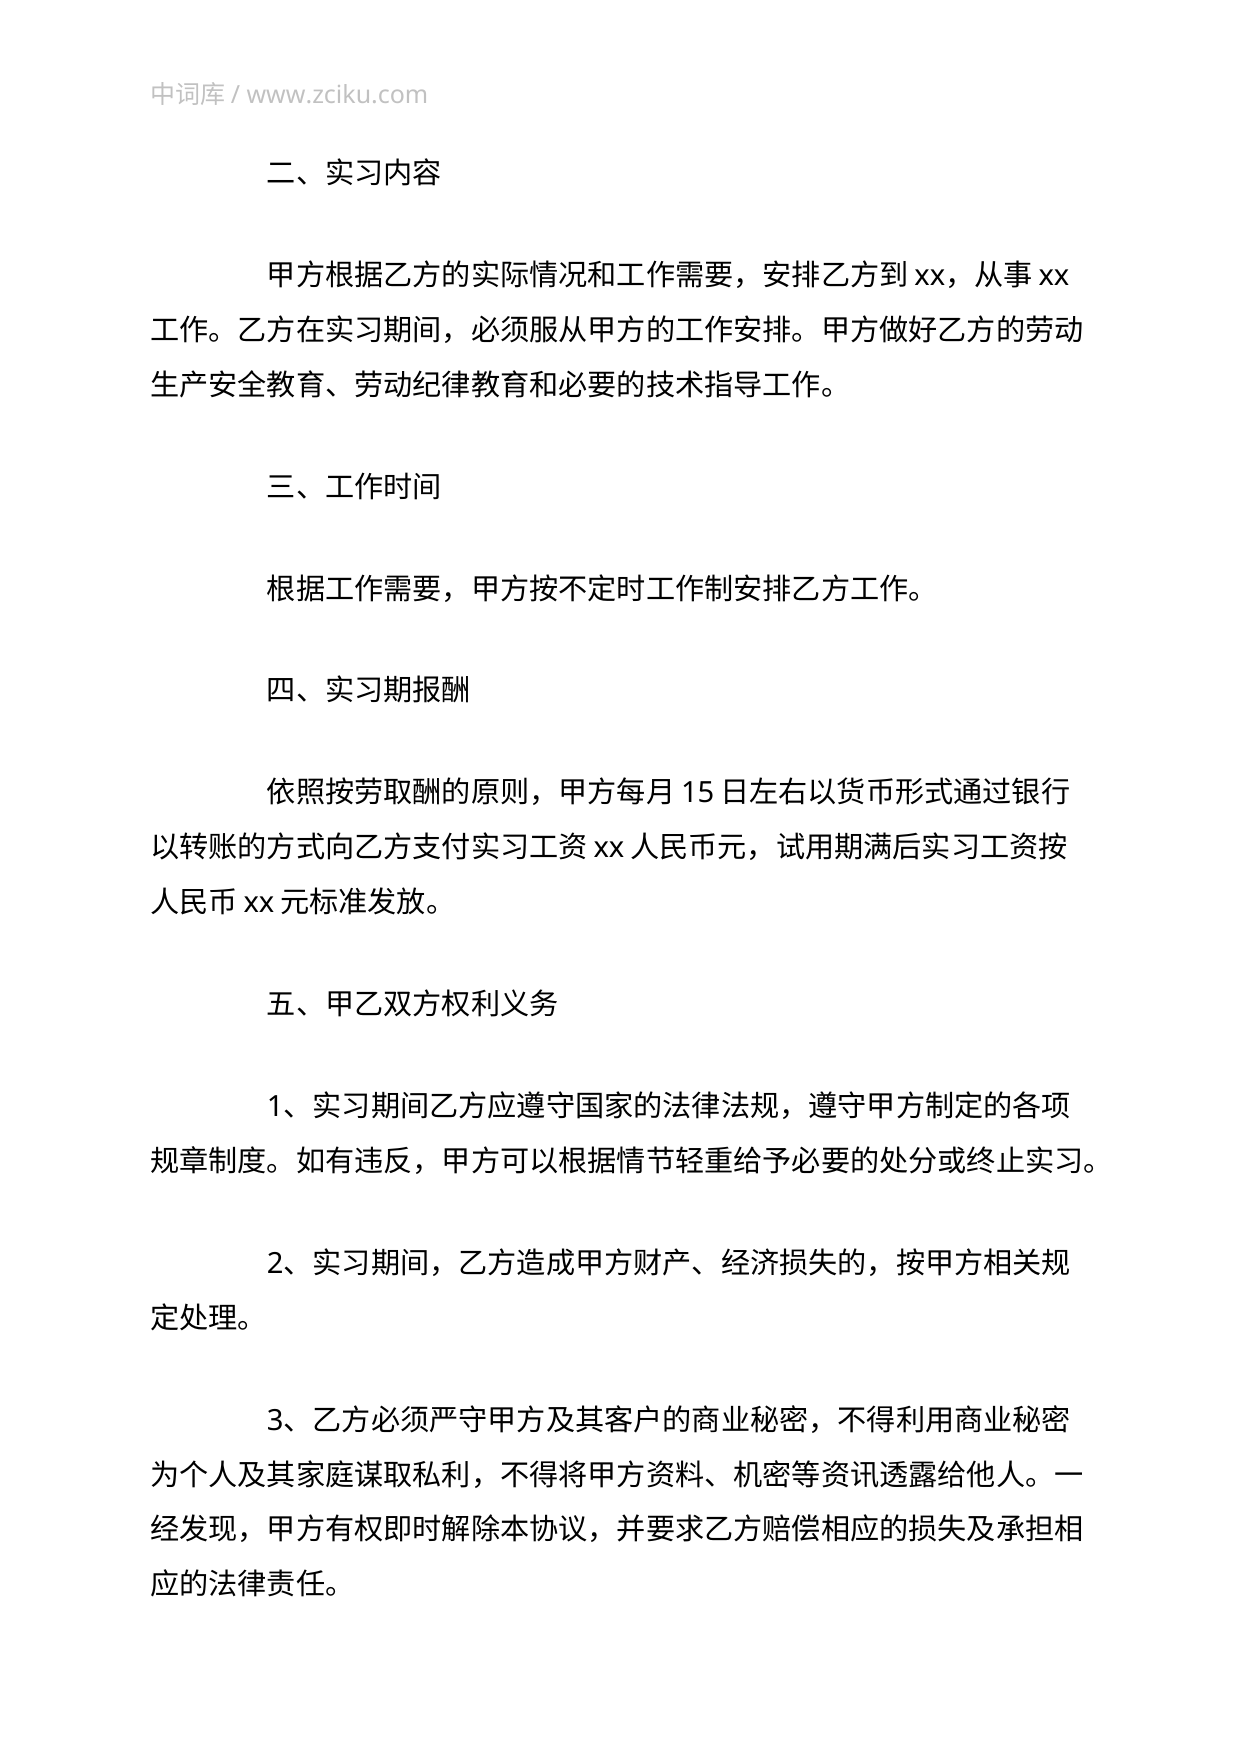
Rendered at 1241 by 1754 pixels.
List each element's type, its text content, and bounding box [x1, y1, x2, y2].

text 三、工作时间 [150, 463, 1090, 506]
text 五、甲乙双方权利义务 [150, 981, 1090, 1023]
text 二、实习内容 [150, 150, 1090, 192]
text 甲方根据乙方的实际情况和工作需要，安排乙方到xx，从事xx工作。乙方在实习期间，必须服从甲方的工作安排。甲方做好乙方的劳动生产安全教育、劳动纪律教育和必要的技术指导工作。 [150, 252, 1090, 404]
text 四、实习期报酬 [150, 667, 1090, 709]
text 依照按劳取酬的原则，甲方每月15日左右以货币形式通过银行以转账的方式向乙方支付实习工资xx人民币元，试用期满后实习工资按人民币xx元标准发放。 [150, 769, 1090, 921]
text 1、实习期间乙方应遵守国家的法律法规，遵守甲方制定的各项规章制度。如有违反，甲方可以根据情节轻重给予必要的处分或终止实习。 [150, 1082, 1090, 1180]
text 根据工作需要，甲方按不定时工作制安排乙方工作。 [150, 565, 1090, 607]
text 3、乙方必须严守甲方及其客户的商业秘密，不得利用商业秘密为个人及其家庭谋取私利，不得将甲方资料、机密等资讯透露给他人。一经发现，甲方有权即时解除本协议，并要求乙方赔偿相应的损失及承担相应的法律责任。 [150, 1396, 1090, 1603]
text 2、实习期间，乙方造成甲方财产、经济损失的，按甲方相关规定处理。 [150, 1239, 1090, 1337]
